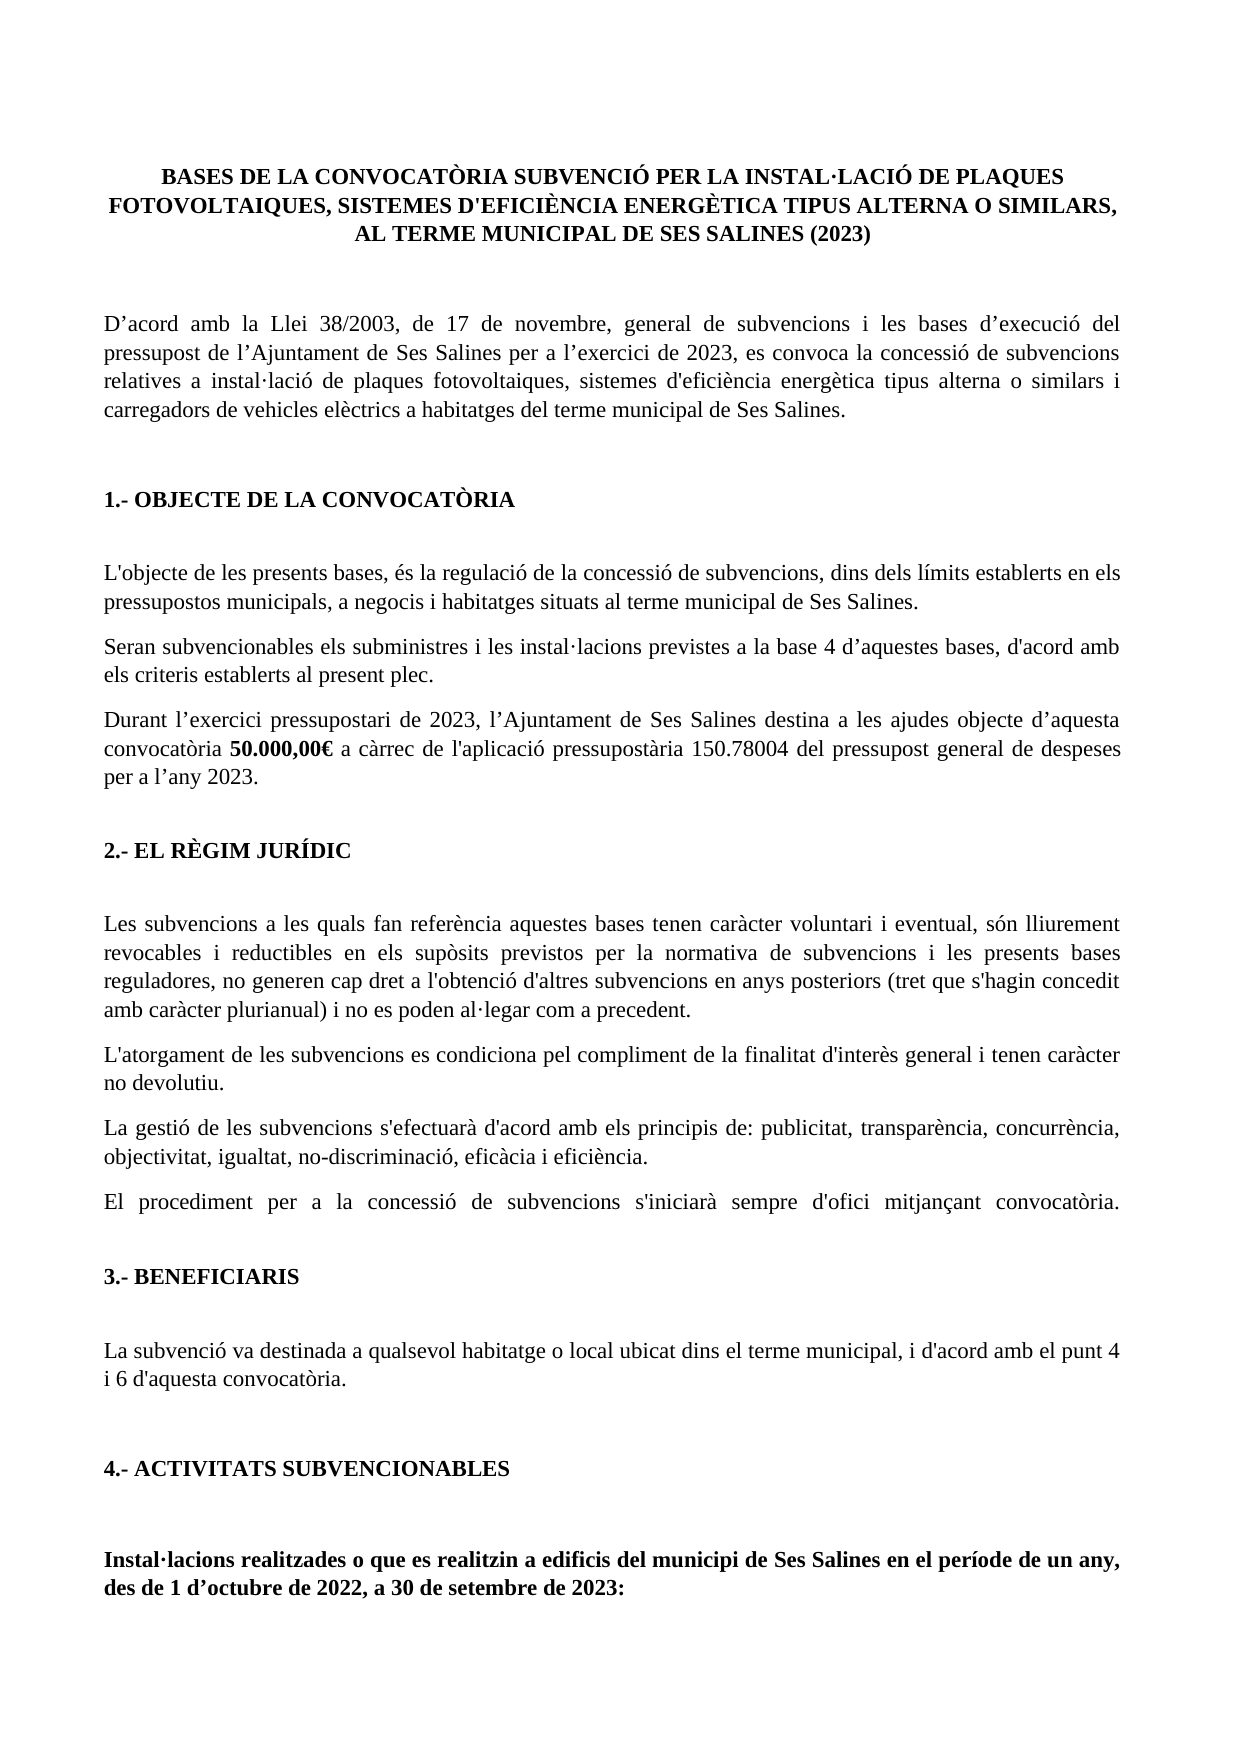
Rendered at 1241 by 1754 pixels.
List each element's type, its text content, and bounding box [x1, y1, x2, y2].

text 4.- ACTIVITATS SUBVENCIONABLES [103, 1456, 1122, 1482]
text Seran subvencionables els subministres i les instal·lacions previstes a la base 4 d’aquestes bases, d'acord amb els criteris establerts al present plec. [103, 633, 1122, 688]
text La gestió de les subvencions s'efectuarà d'acord amb els principis de: publicitat, transparència, concurrència, objectivitat, igualtat, no-discriminació, eficàcia i eficiència. [103, 1114, 1122, 1169]
text Instal·lacions realitzades o que es realitzin a edificis del municipi de Ses Salines en el període de un any, des de 1 d’octubre de 2022, a 30 de setembre de 2023: [103, 1546, 1122, 1601]
text L'objecte de les presents bases, és la regulació de la concessió de subvencions, dins dels límits establerts en els pressupostos municipals, a negocis i habitatges situats al terme municipal de Ses Salines. [103, 531, 1122, 614]
text D’acord amb la Llei 38/2003, de 17 de novembre, general de subvencions i les bases d’execució del pressupost de l’Ajuntament de Ses Salines per a l’exercici de 2023, es convoca la concessió de subvencions relatives a instal·lació de plaques fotovoltaiques, sistemes d'eficiència energètica tipus alterna o similars i carregadors de vehicles elèctrics a habitatges del terme municipal de Ses Salines. [103, 310, 1122, 422]
text 1.- OBJECTE DE LA CONVOCATÒRIA [103, 486, 1122, 512]
text 3.- BENEFICIARIS [103, 1263, 1122, 1290]
text El procediment per a la concessió de subvencions s'iniciarà sempre d'ofici mitjançant convocatòria. [103, 1188, 1122, 1244]
text Les subvencions a les quals fan referència aquestes bases tenen caràcter voluntari i eventual, són lliurement revocables i reductibles en els supòsits previstos per la normativa de subvencions i les presents bases reguladores, no generen cap dret a l'obtenció d'altres subvencions en anys posteriors (tret que s'hagin concedit amb caràcter plurianual) i no es poden al·legar com a precedent. [103, 882, 1122, 1022]
text L'atorgament de les subvencions es condiciona pel compliment de la finalitat d'interès general i tenen caràcter no devolutiu. [103, 1041, 1122, 1096]
text La subvenció va destinada a qualsevol habitatge o local ubicat dins el terme municipal, i d'acord amb el punt 4 i 6 d'aquesta convocatòria. [103, 1308, 1122, 1392]
text BASES DE LA CONVOCATÒRIA SUBVENCIÓ PER LA INSTAL·LACIÓ DE PLAQUES FOTOVOLTAIQUES, SISTEMES D'EFICIÈNCIA ENERGÈTICA TIPUS ALTERNA O SIMILARS, AL TERME MUNICIPAL DE SES SALINES (2023) [103, 163, 1122, 246]
text 2.- EL RÈGIM JURÍDIC [103, 808, 1122, 863]
text Durant l’exercici pressupostari de 2023, l’Ajuntament de Ses Salines destina a les ajudes objecte d’aquesta convocatòria 50.000,00€ a càrrec de l'aplicació pressupostària 150.78004 del pressupost general de despeses per a l’any 2023. [103, 706, 1122, 790]
